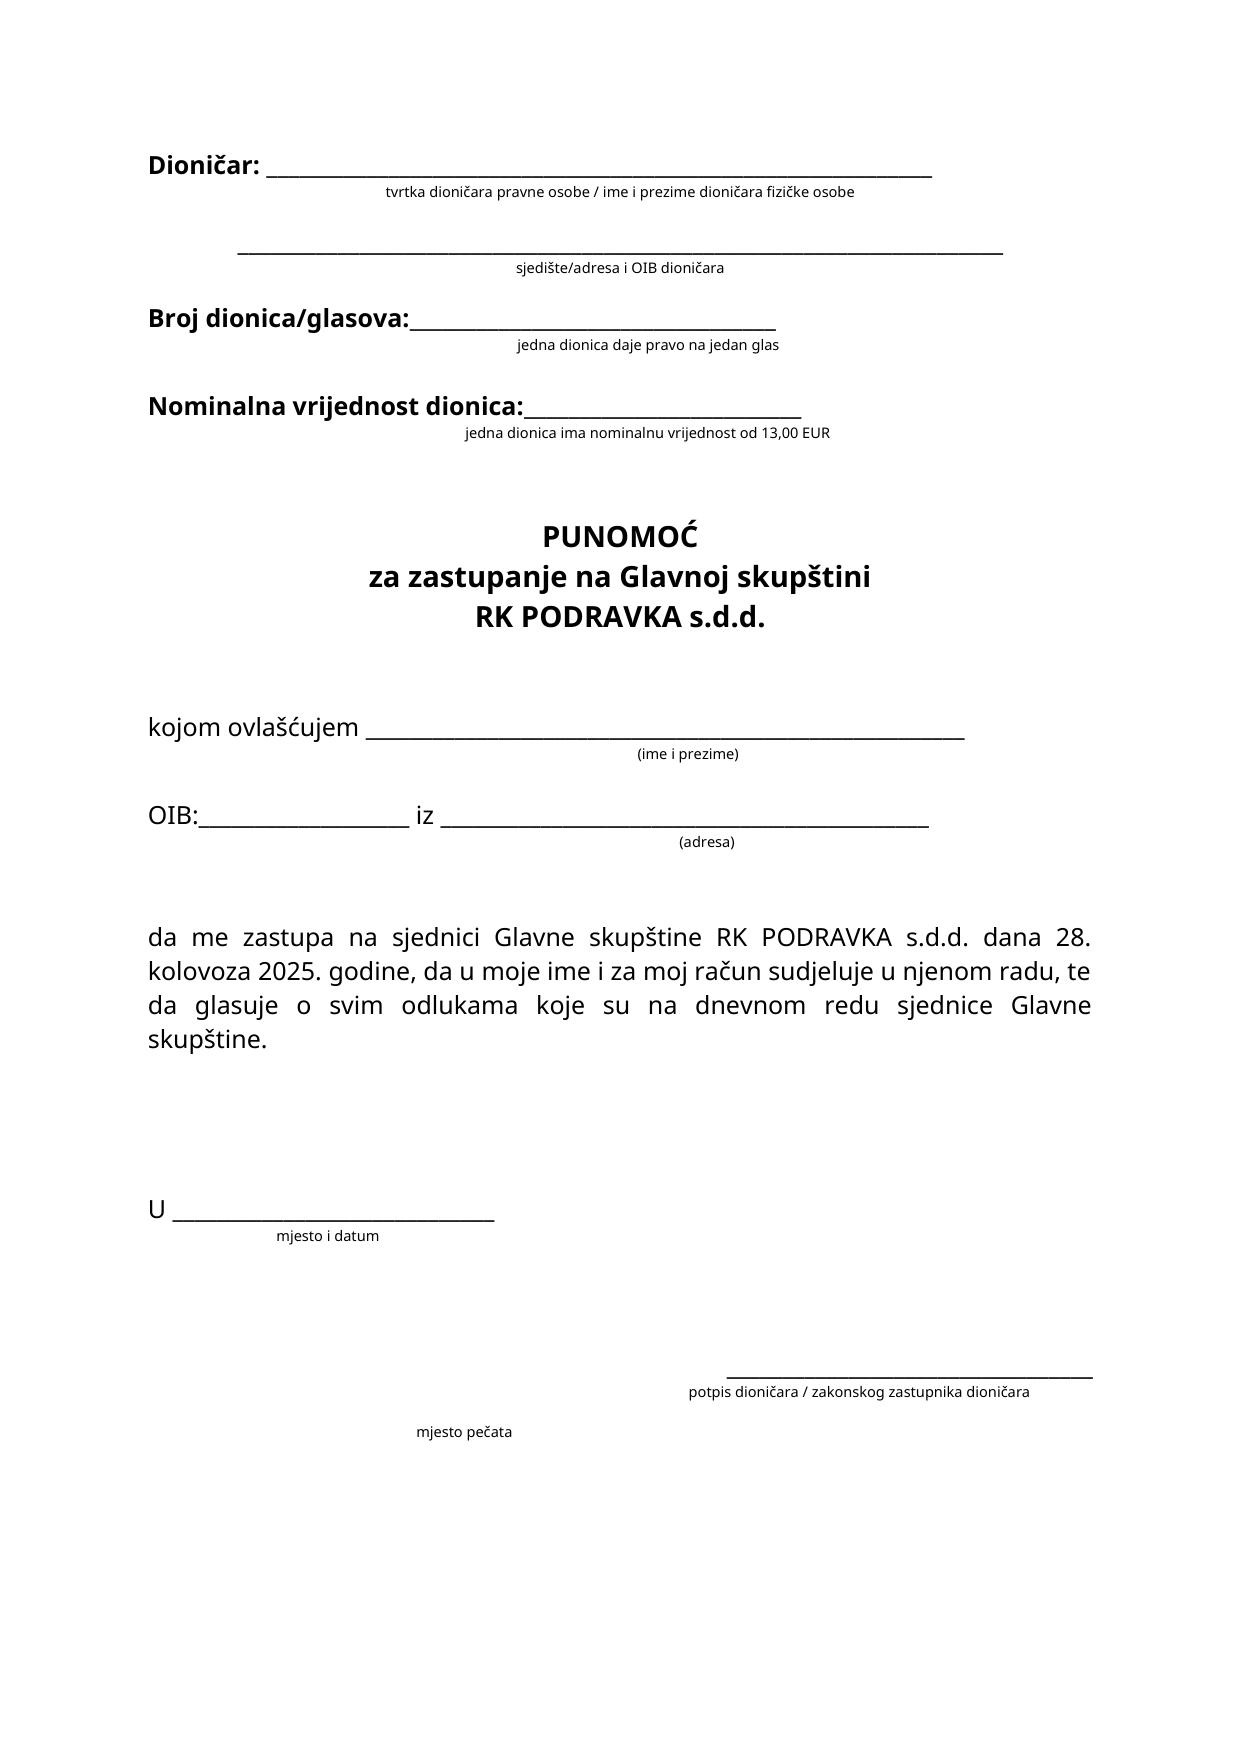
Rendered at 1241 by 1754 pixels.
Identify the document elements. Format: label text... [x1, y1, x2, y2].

text Broj dionica/glasova:_________________________________ [148, 301, 1093, 335]
text sjedište/adresa i OIB dioničara [148, 258, 1093, 278]
text kojom ovlašćujem ______________________________________________________ [148, 709, 1093, 743]
text mjesto i datum [148, 1226, 1093, 1246]
text za zastupanje na Glavnoj skupštini [148, 556, 1093, 596]
text PUNOMOĆ [148, 517, 1093, 556]
text jedna dionica daje pravo na jedan glas [148, 335, 1093, 355]
text da me zastupa na sjednici Glavne skupštine RK PODRAVKA s.d.d. dana 28. kolovoza 2025. godine, da u moje ime i za moj račun sudjeluje u njenom radu, te da glasuje o svim odlukama koje su na dnevnom redu sjednice Glavne skupštine. [148, 919, 1093, 1056]
text (adresa) [148, 832, 1093, 851]
text tvrtka dioničara pravne osobe / ime i prezime dioničara fizičke osobe [148, 182, 1093, 202]
text (ime i prezime) [148, 743, 1093, 763]
text mjesto pečata [148, 1422, 1093, 1442]
text _____________________________________________________________________ [148, 224, 1093, 258]
text RK PODRAVKA s.d.d. [148, 596, 1093, 636]
text jedna dionica ima nominalnu vrijednost od 13,00 EUR [148, 423, 1093, 443]
text Dioničar: ____________________________________________________________ [148, 148, 1093, 182]
text _________________________________ [148, 1348, 1093, 1382]
text Nominalna vrijednost dionica:_________________________ [148, 389, 1093, 423]
text OIB:___________________ iz ____________________________________________ [148, 797, 1093, 832]
text potpis dioničara / zakonskog zastupnika dioničara [516, 1382, 1093, 1402]
text U _____________________________ [148, 1192, 1093, 1226]
